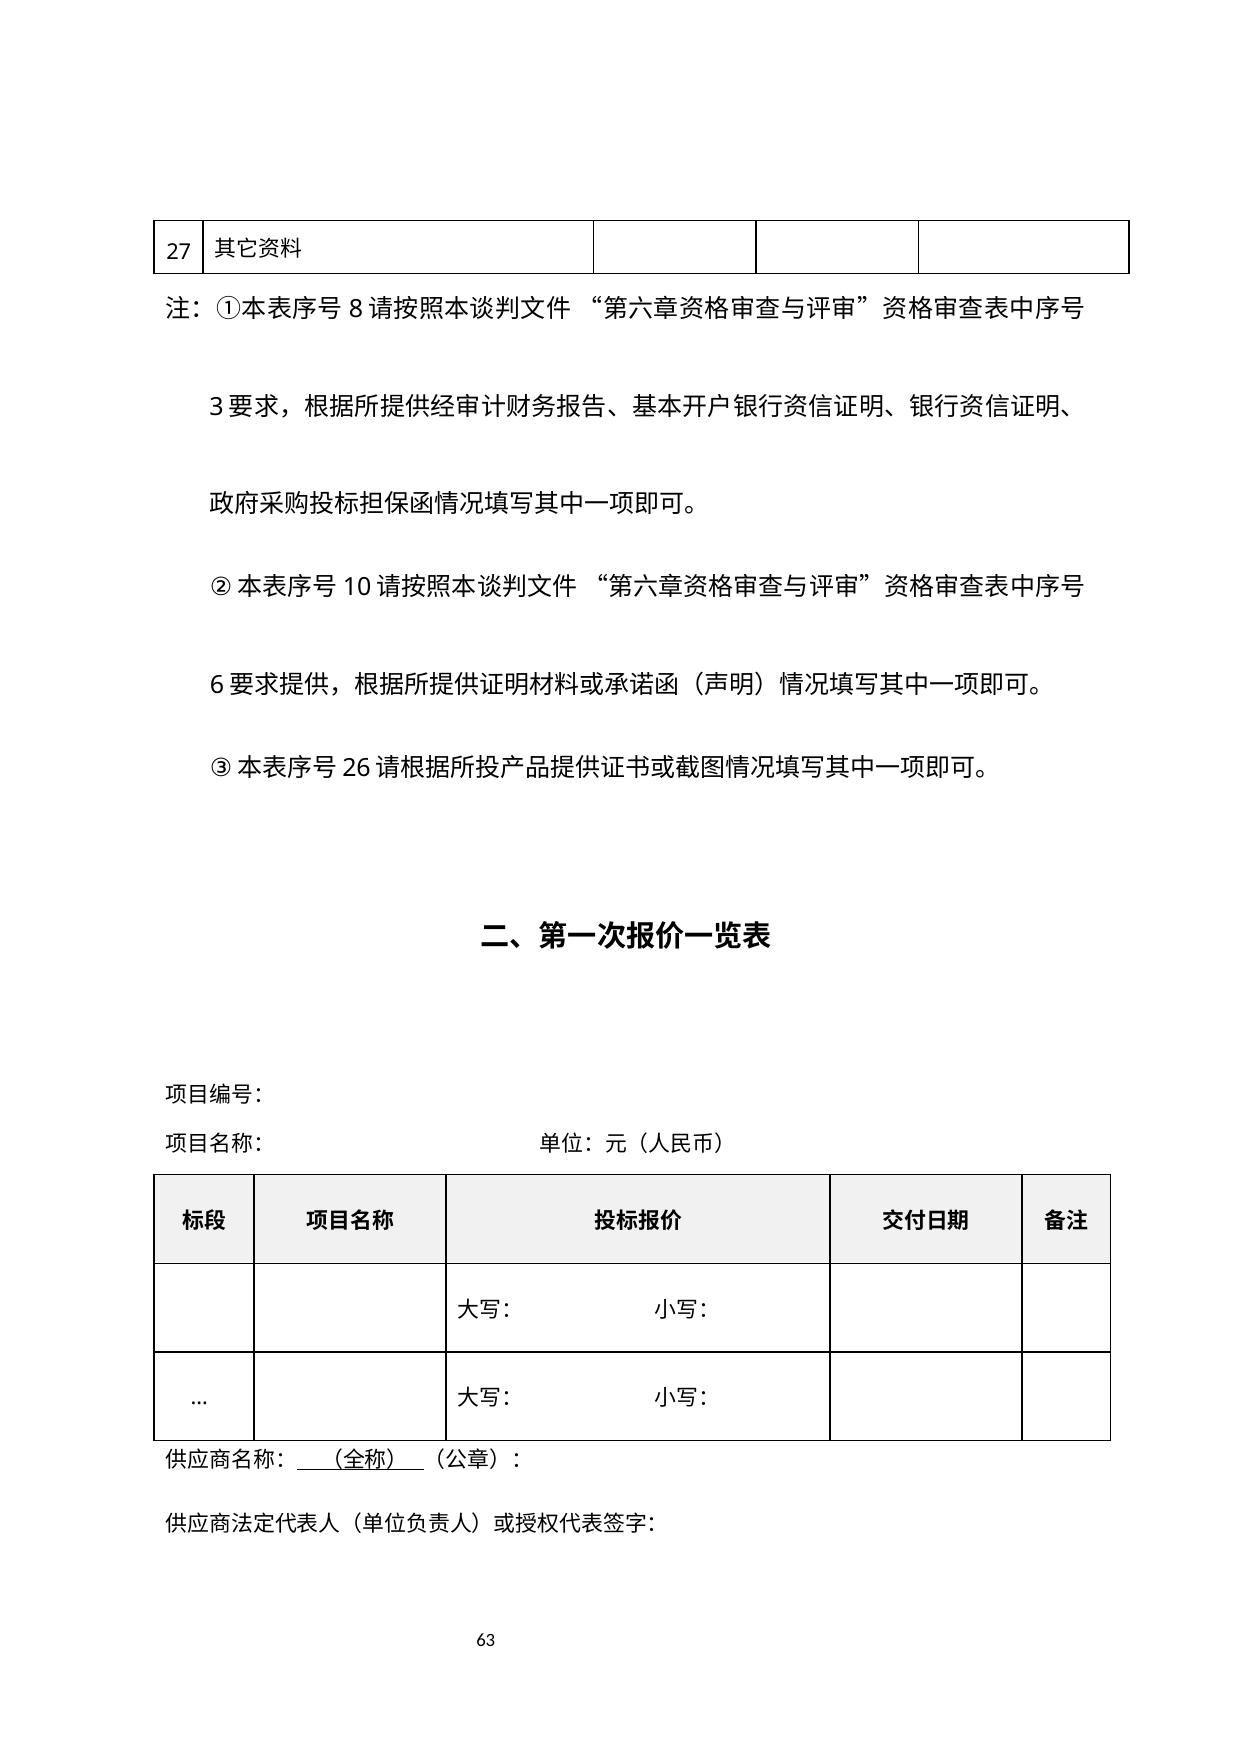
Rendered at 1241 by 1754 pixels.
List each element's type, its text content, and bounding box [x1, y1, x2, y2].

text 项目编号： [165, 1077, 1087, 1109]
table_cell [757, 221, 918, 273]
text ②本表序号10请按照本谈判文件 “第六章资格审查与评审”资格审查表中序号6要求提供，根据所提供证明材料或承诺函（声明）情况填写其中一项即可。 [209, 552, 1087, 715]
table_header 标段 [155, 1175, 253, 1262]
table_cell 大写： 小写： [447, 1264, 829, 1351]
table_header 投标报价 [447, 1175, 829, 1262]
table_cell [1023, 1353, 1110, 1440]
table_cell [831, 1353, 1021, 1440]
table_cell [1023, 1264, 1110, 1351]
text ③本表序号26请根据所投产品提供证书或截图情况填写其中一项即可。 [209, 733, 1087, 798]
table_cell 其它资料 [204, 221, 593, 273]
table_cell [155, 1264, 253, 1351]
table_cell … [155, 1353, 253, 1440]
text 二、第一次报价一览表 [165, 901, 1087, 966]
text 项目名称： 单位：元（人民币） [165, 1125, 1087, 1158]
text 注：①本表序号8请按照本谈判文件 “第六章资格审查与评审”资格审查表中序号3要求，根据所提供经审计财务报告、基本开户银行资信证明、银行资信证明、政府采购投标担保函情况填写其中一项即可。 [165, 274, 1087, 534]
table_cell [831, 1264, 1021, 1351]
table_header 交付日期 [831, 1175, 1021, 1262]
table_cell 大写： 小写： [447, 1353, 829, 1440]
table_cell 27 [155, 221, 202, 273]
text 供应商法定代表人（单位负责人）或授权代表签字： [165, 1505, 1087, 1538]
table_header 项目名称 [255, 1175, 445, 1262]
table_cell [594, 221, 755, 273]
text 供应商名称： （全称） （公章）： [165, 1441, 1087, 1474]
table_cell [919, 221, 1128, 273]
table_cell [255, 1353, 445, 1440]
table_cell [255, 1264, 445, 1351]
table_header 备注 [1023, 1175, 1110, 1262]
